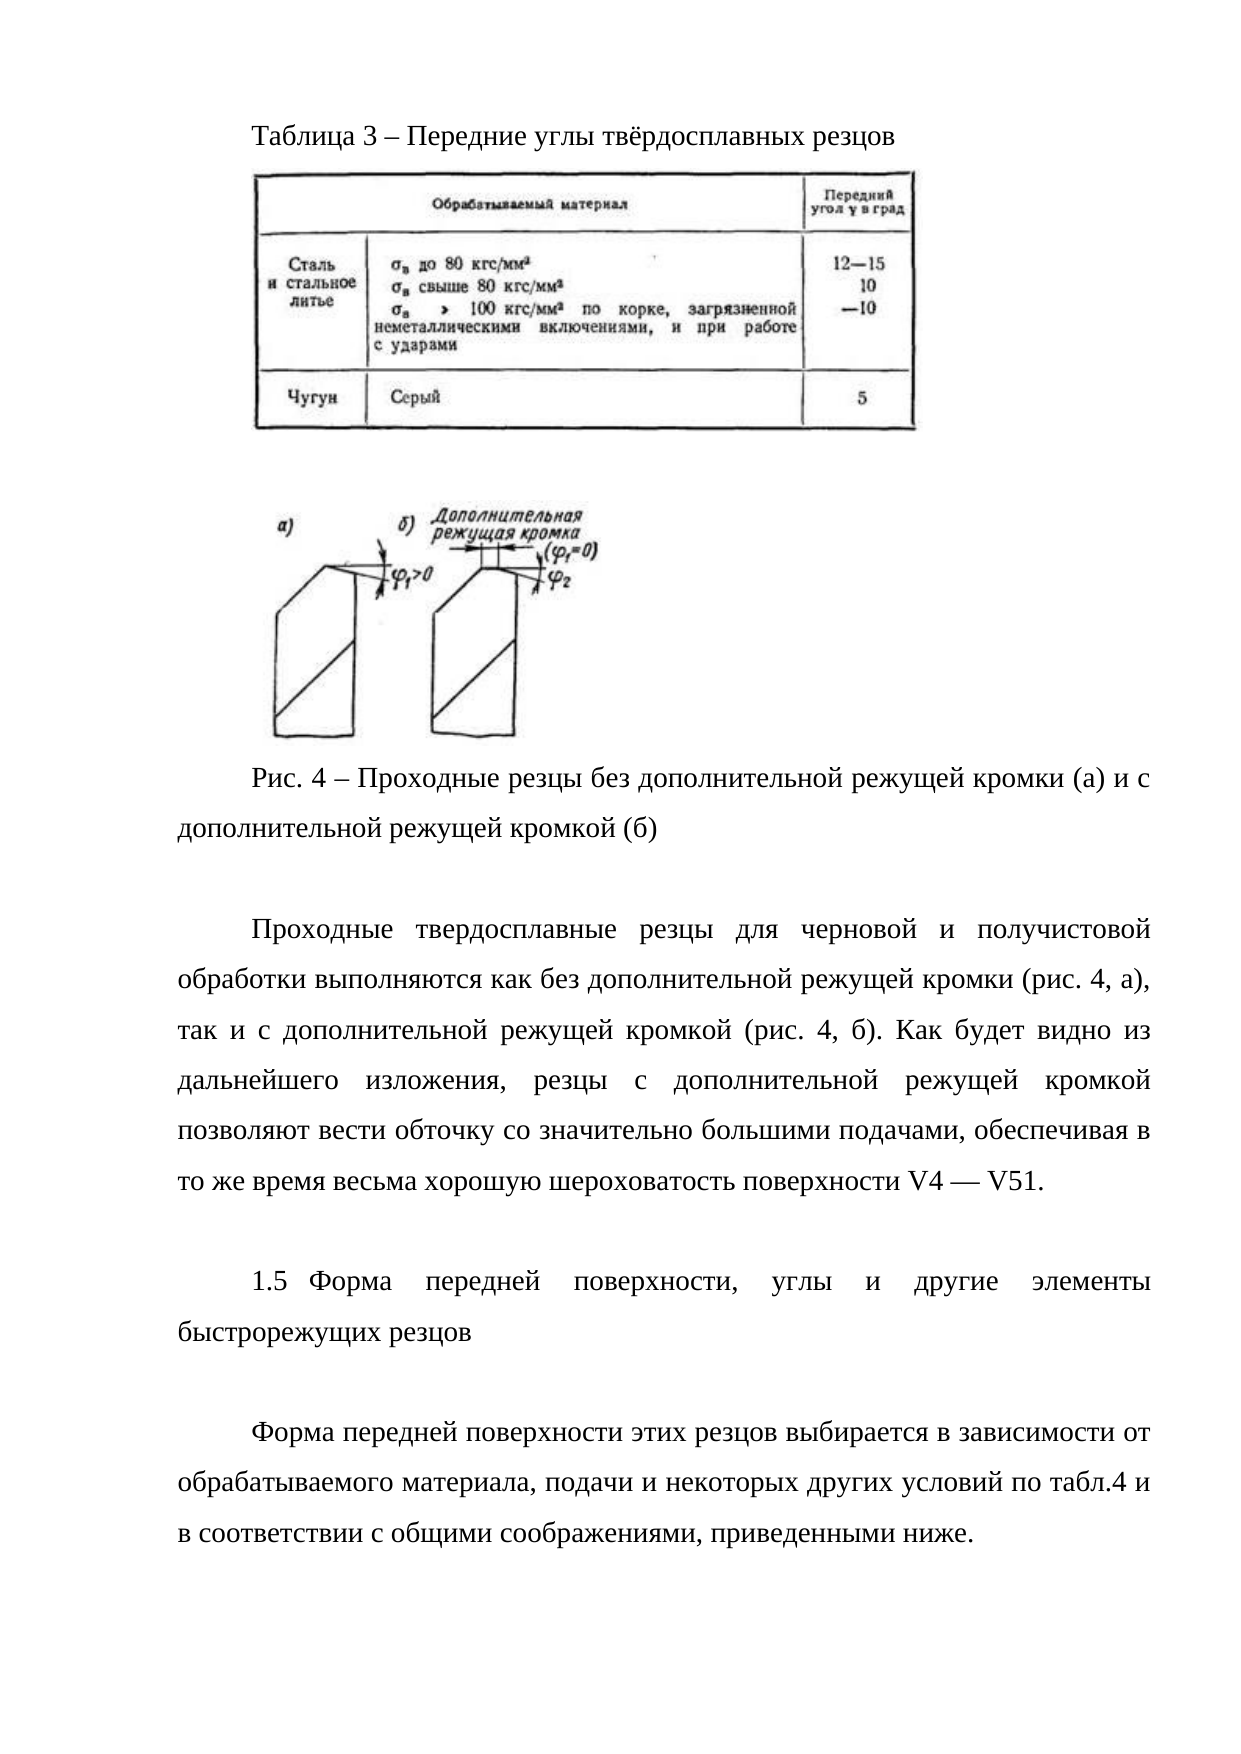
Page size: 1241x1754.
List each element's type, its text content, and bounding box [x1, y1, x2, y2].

list Форма передней поверхности, углы и другие элементы быстрорежущих резцов [177, 1263, 1152, 1347]
picture [251, 500, 612, 746]
text Форма передней поверхности этих резцов выбирается в зависимости от обрабатываемого материала, подачи и некоторых других условий по табл.4 и в соответствии с общими соображениями, приведенными ниже. [177, 1414, 1152, 1548]
text Рис. 4 – Проходные резцы без дополнительной режущей кромки (а) и с дополнительной режущей кромкой (б) [177, 760, 1152, 844]
picture [251, 168, 923, 436]
text Таблица 3 – Передние углы твёрдосплавных резцов [177, 118, 1152, 152]
text Проходные твердосплавные резцы для черновой и получистовой обработки выполняются как без дополнительной режущей кромки (рис. 4, а), так и с дополнительной режущей кромкой (рис. 4, б). Как будет видно из дальнейшего изложения, резцы с дополнительной режущей кромкой позволяют вести обточку со значительно большими подачами, обеспечивая в то же время весьма хорошую шероховатость поверхности V4 — V51. [177, 911, 1152, 1196]
